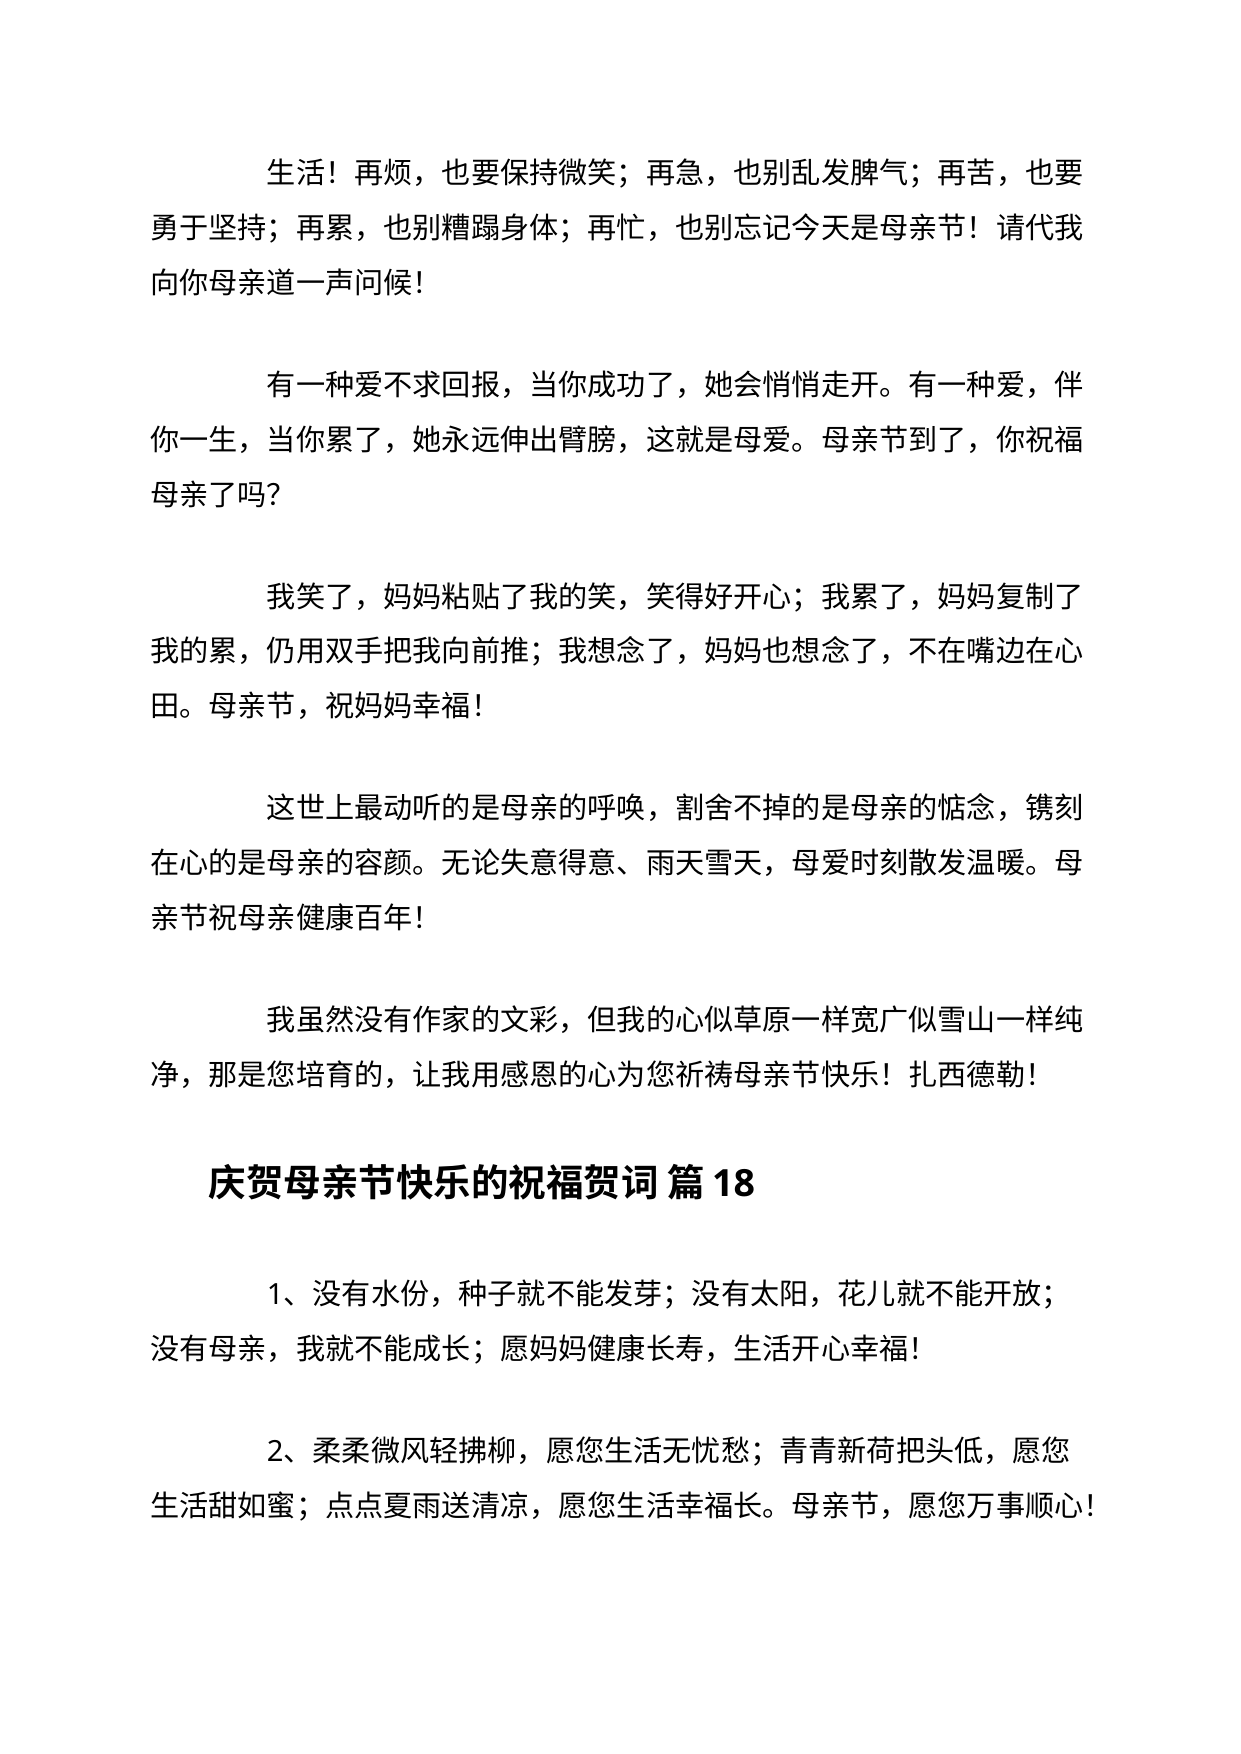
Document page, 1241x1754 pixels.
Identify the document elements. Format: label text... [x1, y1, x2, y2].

text 2、柔柔微风轻拂柳，愿您生活无忧愁；青青新荷把头低，愿您生活甜如蜜；点点夏雨送清凉，愿您生活幸福长。母亲节，愿您万事顺心！ [150, 1427, 1090, 1524]
text 这世上最动听的是母亲的呼唤，割舍不掉的是母亲的惦念，镌刻在心的是母亲的容颜。无论失意得意、雨天雪天，母爱时刻散发温暖。母亲节祝母亲健康百年！ [150, 785, 1090, 937]
text 有一种爱不求回报，当你成功了，她会悄悄走开。有一种爱，伴你一生，当你累了，她永远伸出臂膀，这就是母爱。母亲节到了，你祝福母亲了吗？ [150, 362, 1090, 514]
text 1、没有水份，种子就不能发芽；没有太阳，花儿就不能开放；没有母亲，我就不能成长；愿妈妈健康长寿，生活开心幸福！ [150, 1271, 1090, 1368]
text 生活！再烦，也要保持微笑；再急，也别乱发脾气；再苦，也要勇于坚持；再累，也别糟蹋身体；再忙，也别忘记今天是母亲节！请代我向你母亲道一声问候！ [150, 150, 1090, 302]
text 我虽然没有作家的文彩，但我的心似草原一样宽广似雪山一样纯净，那是您培育的，让我用感恩的心为您祈祷母亲节快乐！扎西德勒！ [150, 996, 1090, 1093]
text 庆贺母亲节快乐的祝福贺词 篇18 [150, 1153, 1090, 1207]
text 我笑了，妈妈粘贴了我的笑，笑得好开心；我累了，妈妈复制了我的累，仍用双手把我向前推；我想念了，妈妈也想念了，不在嘴边在心田。母亲节，祝妈妈幸福！ [150, 573, 1090, 725]
